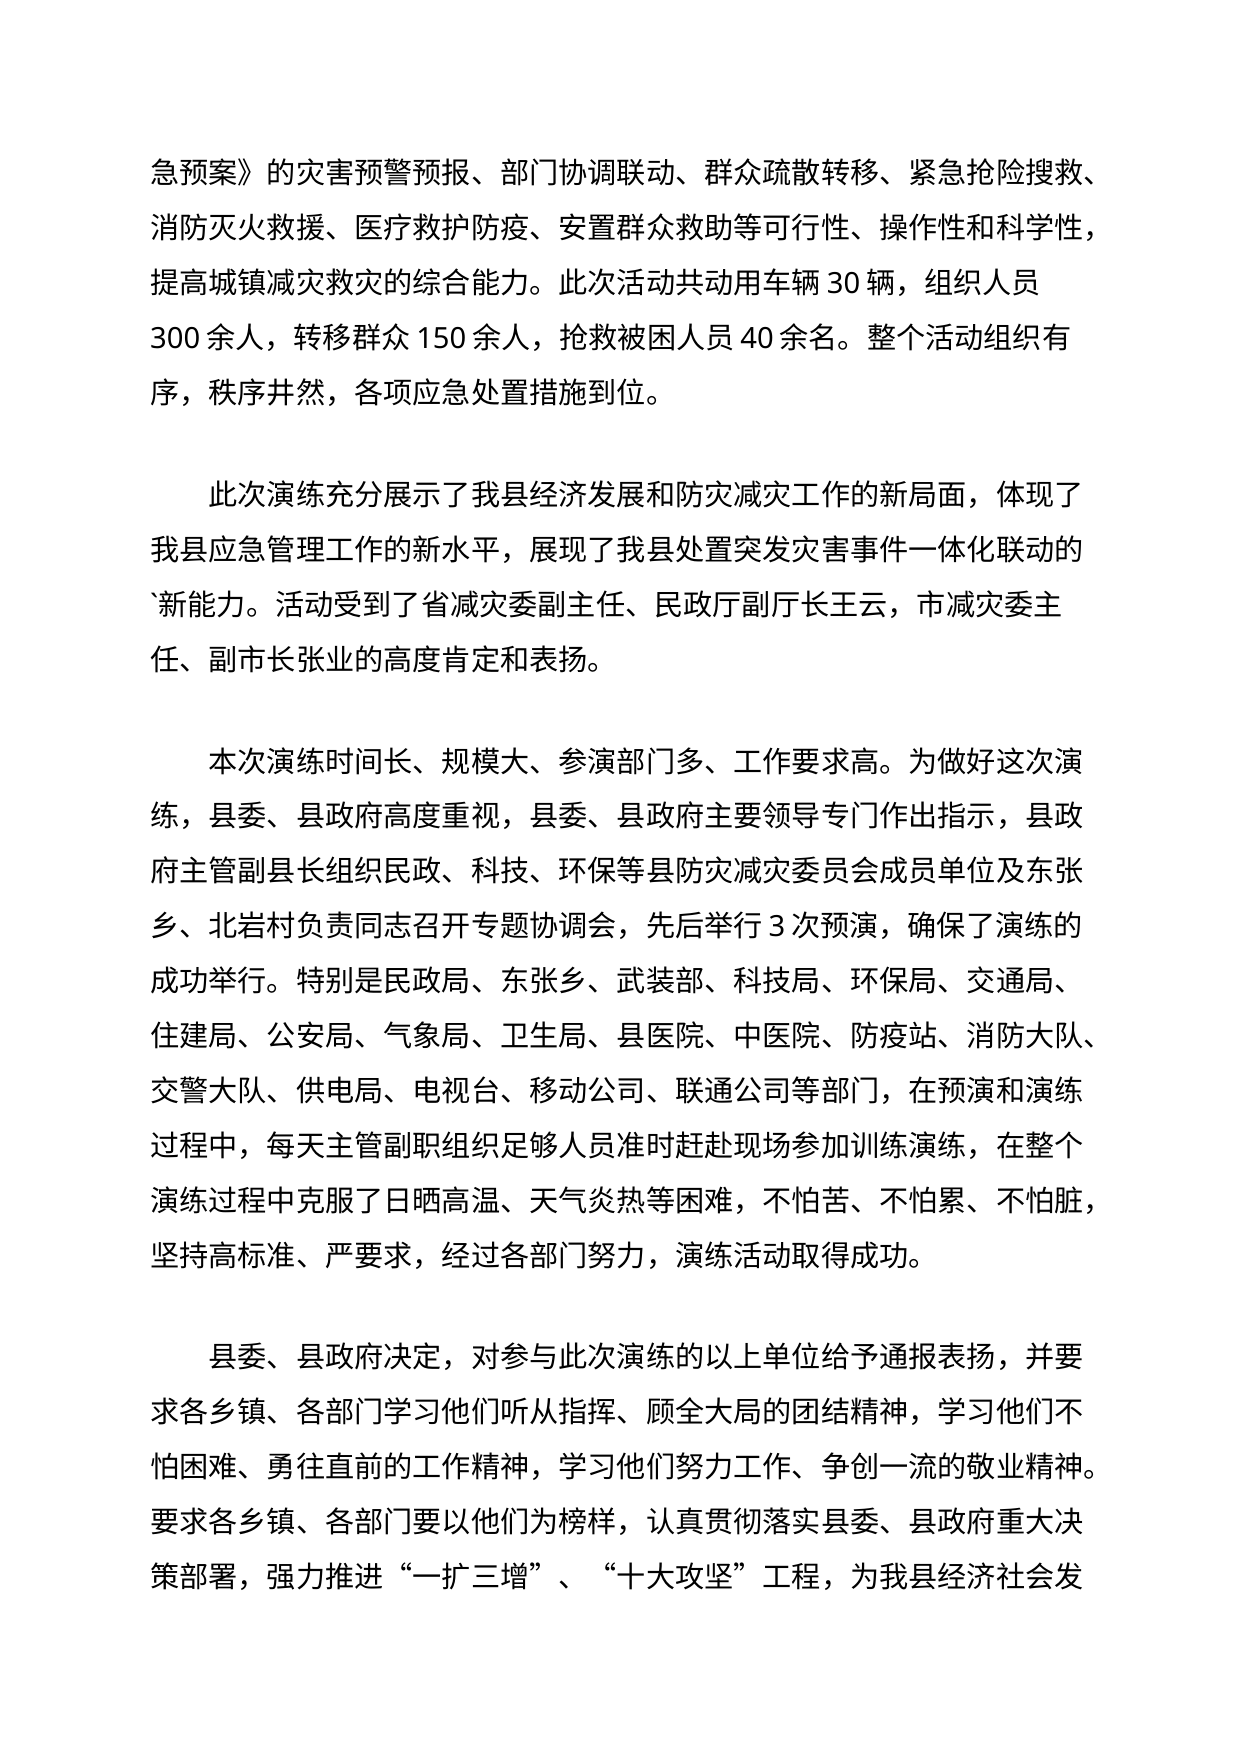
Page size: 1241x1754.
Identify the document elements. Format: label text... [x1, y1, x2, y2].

text 此次演练充分展示了我县经济发展和防灾减灾工作的新局面，体现了我县应急管理工作的新水平，展现了我县处置突发灾害事件一体化联动的`新能力。活动受到了省减灾委副主任、民政厅副厅长王云，市减灾委主任、副市长张业的高度肯定和表扬。 [150, 472, 1090, 679]
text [150, 1334, 1090, 1596]
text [150, 150, 1090, 412]
text 本次演练时间长、规模大、参演部门多、工作要求高。为做好这次演练，县委、县政府高度重视，县委、县政府主要领导专门作出指示，县政府主管副县长组织民政、科技、环保等县防灾减灾委员会成员单位及东张乡、北岩村负责同志召开专题协调会，先后举行3次预演，确保了演练的成功举行。特别是民政局、东张乡、武装部、科技局、环保局、交通局、住建局、公安局、气象局、卫生局、县医院、中医院、防疫站、消防大队、交警大队、供电局、电视台、移动公司、联通公司等部门，在预演和演练过程中，每天主管副职组织足够人员准时赶赴现场参加训练演练，在整个演练过程中克服了日晒高温、天气炎热等困难，不怕苦、不怕累、不怕脏，坚持高标准、严要求，经过各部门努力，演练活动取得成功。 [150, 738, 1090, 1274]
